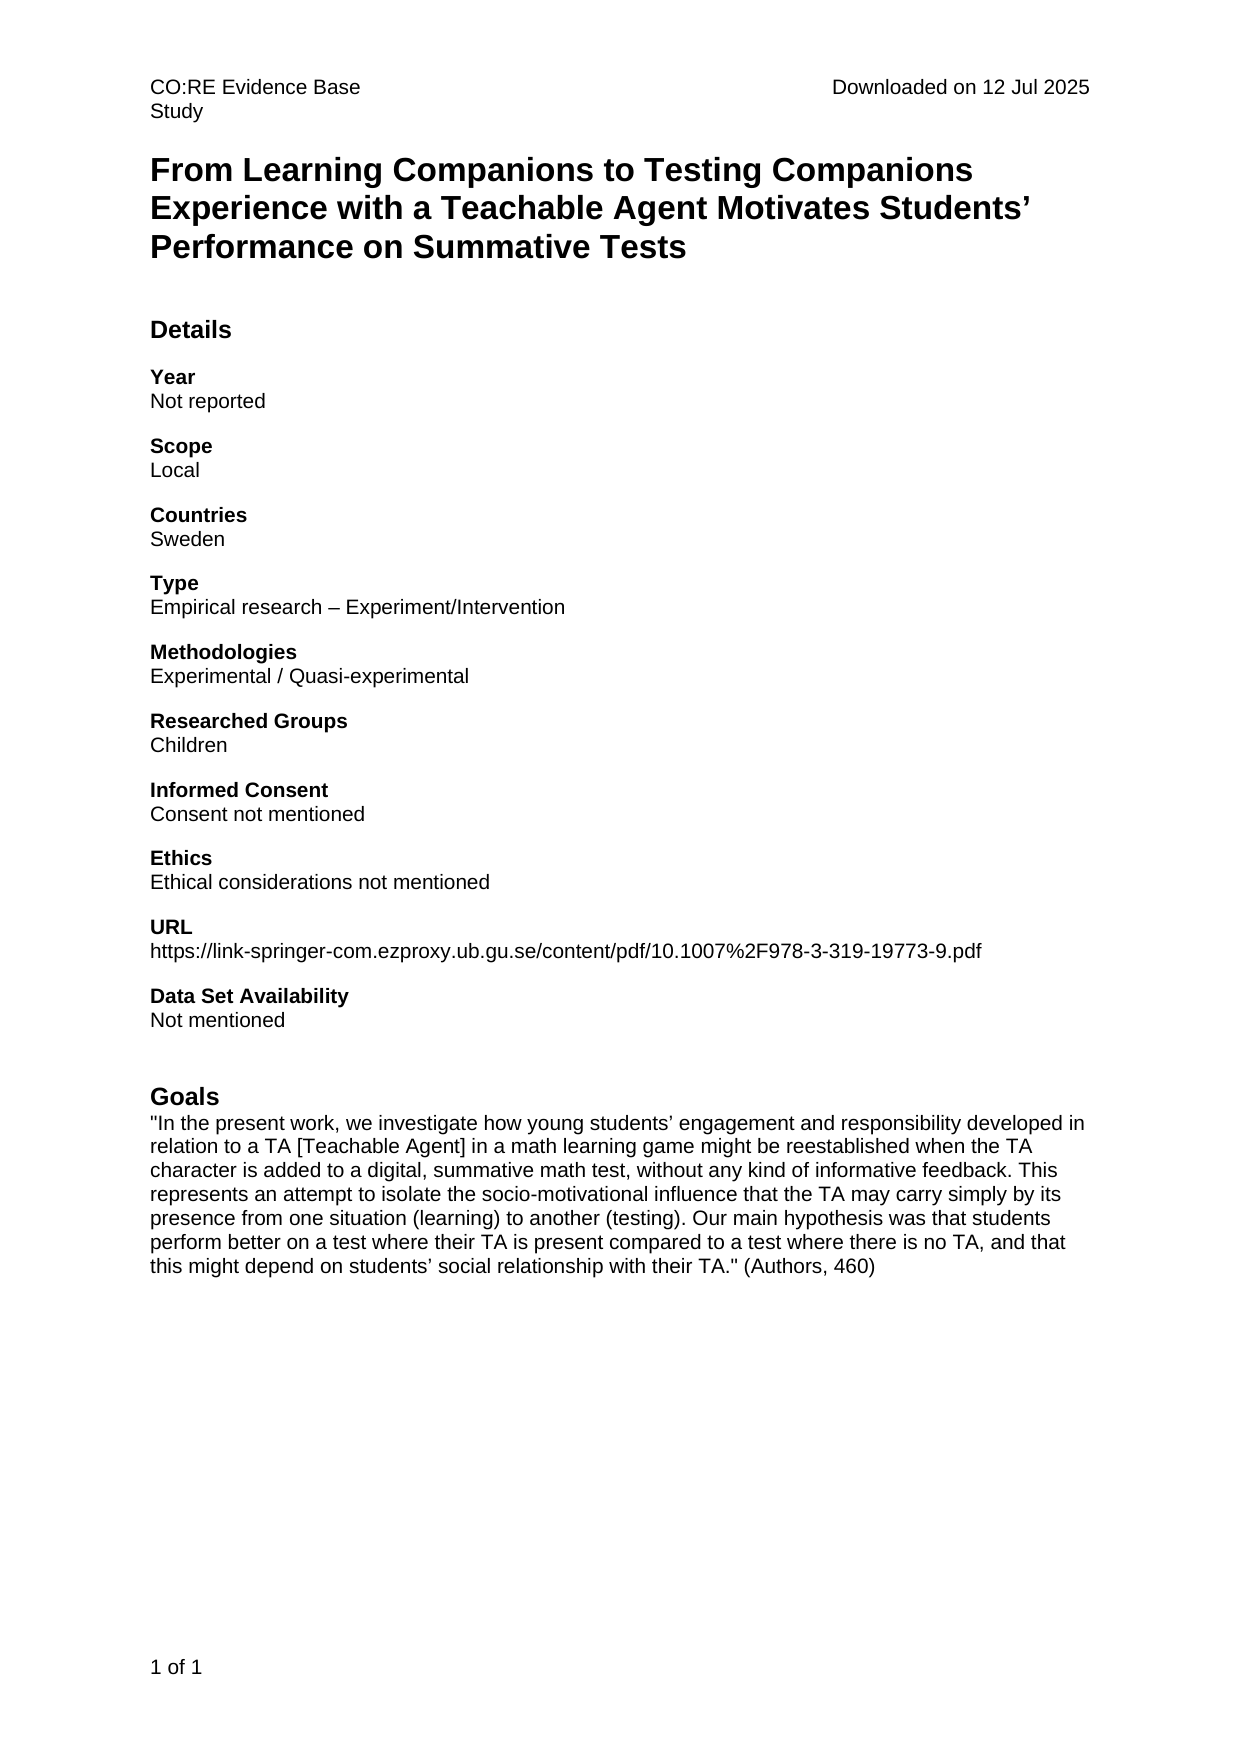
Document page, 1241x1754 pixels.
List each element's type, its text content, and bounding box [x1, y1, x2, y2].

text Empirical research – Experiment/Intervention [150, 595, 1090, 619]
subtitle Ethics [150, 846, 1090, 870]
subtitle Methodologies [150, 640, 1090, 664]
subtitle Year [150, 365, 1090, 389]
subtitle Countries [150, 502, 1090, 526]
subtitle Type [150, 571, 1090, 595]
text Experimental / Quasi-experimental [150, 664, 1090, 688]
text "In the present work, we investigate how young students’ engagement and responsibility developed in relation to a TA [Teachable Agent] in a math learning game might be reestablished when the TA character is added to a digital, summative math test, without any kind of informative feedback. This represents an attempt to isolate the socio-motivational influence that the TA may carry simply by its presence from one situation (learning) to another (testing). Our main hypothesis was that students perform better on a test where their TA is present compared to a test where there is no TA, and that this might depend on students’ social relationship with their TA." (Authors, 460) [150, 1110, 1090, 1278]
text Not reported [150, 389, 1090, 413]
text Local [150, 458, 1090, 482]
subtitle Data Set Availability [150, 984, 1090, 1008]
subtitle Goals [150, 1082, 1090, 1110]
subtitle Details [150, 315, 1090, 344]
text Children [150, 733, 1090, 757]
subtitle Informed Consent [150, 777, 1090, 801]
text Sweden [150, 526, 1090, 550]
title From Learning Companions to Testing Companions Experience with a Teachable Agent Motivates Students’ Performance on Summative Tests [150, 150, 1090, 265]
subtitle URL [150, 915, 1090, 939]
text Ethical considerations not mentioned [150, 870, 1090, 894]
subtitle Scope [150, 434, 1090, 458]
text https://link-springer-com.ezproxy.ub.gu.se/content/pdf/10.1007%2F978-3-319-19773-9.pdf [150, 939, 1090, 963]
text Consent not mentioned [150, 801, 1090, 825]
text Not mentioned [150, 1008, 1090, 1032]
subtitle Researched Groups [150, 709, 1090, 733]
